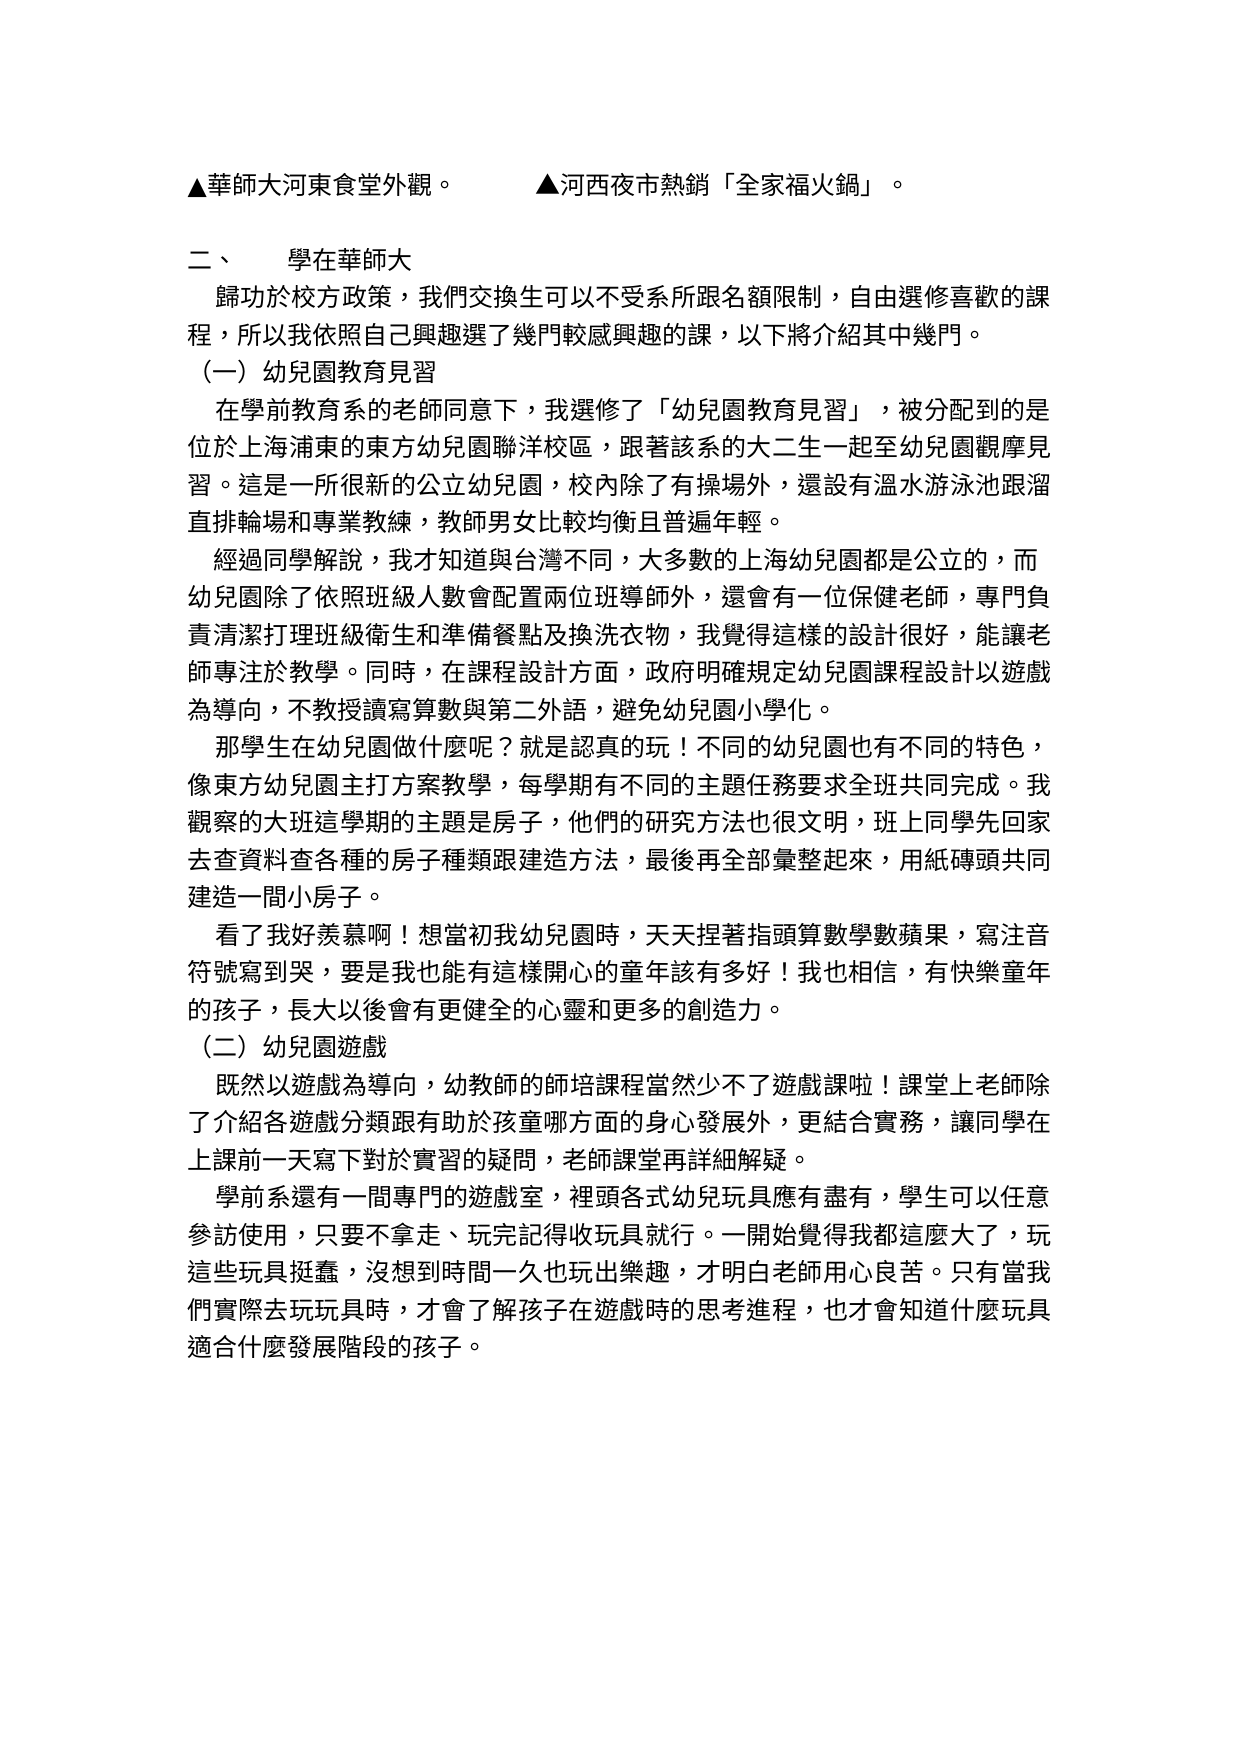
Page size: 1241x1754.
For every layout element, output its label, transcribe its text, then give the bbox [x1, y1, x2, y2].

list 學在華師大 [187, 239, 1053, 277]
text 歸功於校方政策，我們交換生可以不受系所跟名額限制，自由選修喜歡的課程，所以我依照自己興趣選了幾門較感興趣的課，以下將介紹其中幾門。 [187, 277, 1053, 352]
text 學前系還有一間專門的遊戲室，裡頭各式幼兒玩具應有盡有，學生可以任意參訪使用，只要不拿走、玩完記得收玩具就行。一開始覺得我都這麼大了，玩這些玩具挺蠢，沒想到時間一久也玩出樂趣，才明白老師用心良苦。只有當我們實際去玩玩具時，才會了解孩子在遊戲時的思考進程，也才會知道什麼玩具適合什麼發展階段的孩子。 [187, 1177, 1053, 1364]
text 經過同學解說，我才知道與台灣不同，大多數的上海幼兒園都是公立的，而 [187, 539, 1053, 577]
text 幼兒園除了依照班級人數會配置兩位班導師外，還會有一位保健老師，專門負責清潔打理班級衛生和準備餐點及換洗衣物，我覺得這樣的設計很好，能讓老師專注於教學。同時，在課程設計方面，政府明確規定幼兒園課程設計以遊戲為導向，不教授讀寫算數與第二外語，避免幼兒園小學化。 [187, 577, 1053, 727]
text 既然以遊戲為導向，幼教師的師培課程當然少不了遊戲課啦！課堂上老師除了介紹各遊戲分類跟有助於孩童哪方面的身心發展外，更結合實務，讓同學在上課前一天寫下對於實習的疑問，老師課堂再詳細解疑。 [187, 1064, 1053, 1177]
text 在學前教育系的老師同意下，我選修了「幼兒園教育見習」，被分配到的是位於上海浦東的東方幼兒園聯洋校區，跟著該系的大二生一起至幼兒園觀摩見習。這是一所很新的公立幼兒園，校內除了有操場外，還設有溫水游泳池跟溜直排輪場和專業教練，教師男女比較均衡且普遍年輕。 [187, 389, 1053, 539]
text ▲華師大河東食堂外觀。 ▲河西夜市熱銷「全家福火鍋」。 [187, 164, 1053, 202]
text 看了我好羨慕啊！想當初我幼兒園時，天天捏著指頭算數學數蘋果，寫注音符號寫到哭，要是我也能有這樣開心的童年該有多好！我也相信，有快樂童年的孩子，長大以後會有更健全的心靈和更多的創造力。 [187, 914, 1053, 1027]
text （一）幼兒園教育見習 [187, 352, 1053, 389]
text （二）幼兒園遊戲 [187, 1027, 1053, 1064]
text 那學生在幼兒園做什麼呢？就是認真的玩！不同的幼兒園也有不同的特色，像東方幼兒園主打方案教學，每學期有不同的主題任務要求全班共同完成。我觀察的大班這學期的主題是房子，他們的研究方法也很文明，班上同學先回家去查資料查各種的房子種類跟建造方法，最後再全部彙整起來，用紙磚頭共同建造一間小房子。 [187, 727, 1053, 914]
